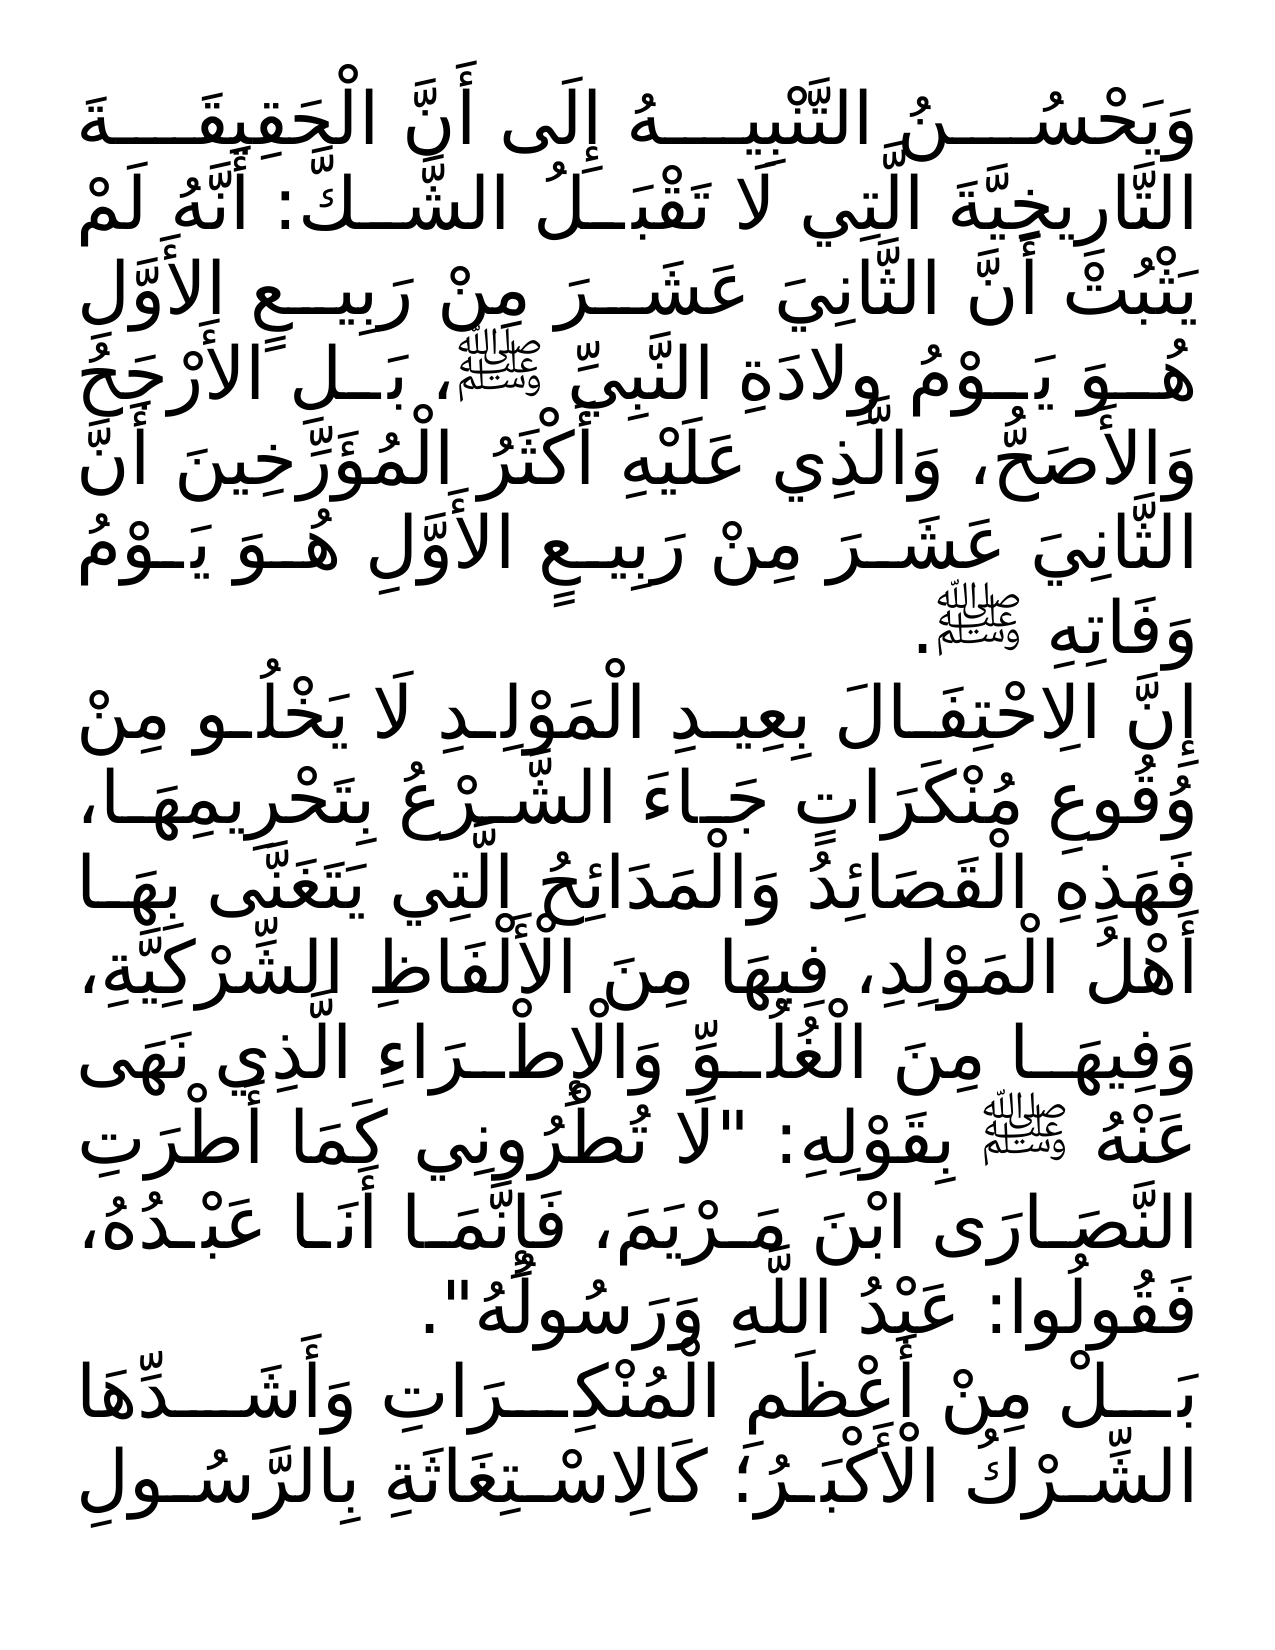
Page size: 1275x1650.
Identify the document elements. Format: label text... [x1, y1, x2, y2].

text وَيَحْسُنُ التَّنْبِيهُ إِلَى أَنَّ الْحَقِيقَةَ التَّارِيخِيَّةَ الَّتِي لَا تَقْبَلُ الشَّكَّ: أَنَّهُ لَمْ يَثْبُتْ أَنَّ الثَّانِيَ عَشَرَ مِنْ رَبِيعٍ الأَوَّلِ هُوَ يَوْمُ وِلادَةِ النَّبِيِّ ﷺ، بَلِ الأَرْجَحُ وَالأَصَحُّ، وَالَّذِي عَلَيْهِ أَكْثَرُ الْمُؤَرِّخِينَ أَنَّ الثَّانِيَ عَشَرَ مِنْ رَبِيعٍ الأَوَّلِ هُوَ يَوْمُ وَفَاتِهِ ﷺ. [77, 77, 1198, 671]
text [77, 1350, 1198, 1520]
text إِنَّ الِاحْتِفَالَ بِعِيدِ الْمَوْلِدِ لَا يَخْلُو مِنْ وُقُوعِ مُنْكَرَاتٍ جَاءَ الشَّرْعُ بِتَحْرِيمِهَا، فَهَذِهِ الْقَصَائِدُ وَالْمَدَائِحُ الَّتِي يَتَغَنَّى بِهَا أَهْلُ الْمَوْلِدِ، فِيهَا مِنَ الْأَلْفَاظِ الشِّرْكِيَّةِ، وَفِيهَا مِنَ الْغُلُوِّ وَالْإِطْرَاءِ الَّذِي نَهَى عَنْهُ ﷺ بِقَوْلِهِ: "لَا تُطْرُونِي كَمَا أَطْرَتِ النَّصَارَى ابْنَ مَرْيَمَ، فَإِنَّمَا أَنَا عَبْدُهُ، فَقُولُوا: عَبْدُ اللَّهِ وَرَسُولُهُ". [77, 671, 1198, 1350]
